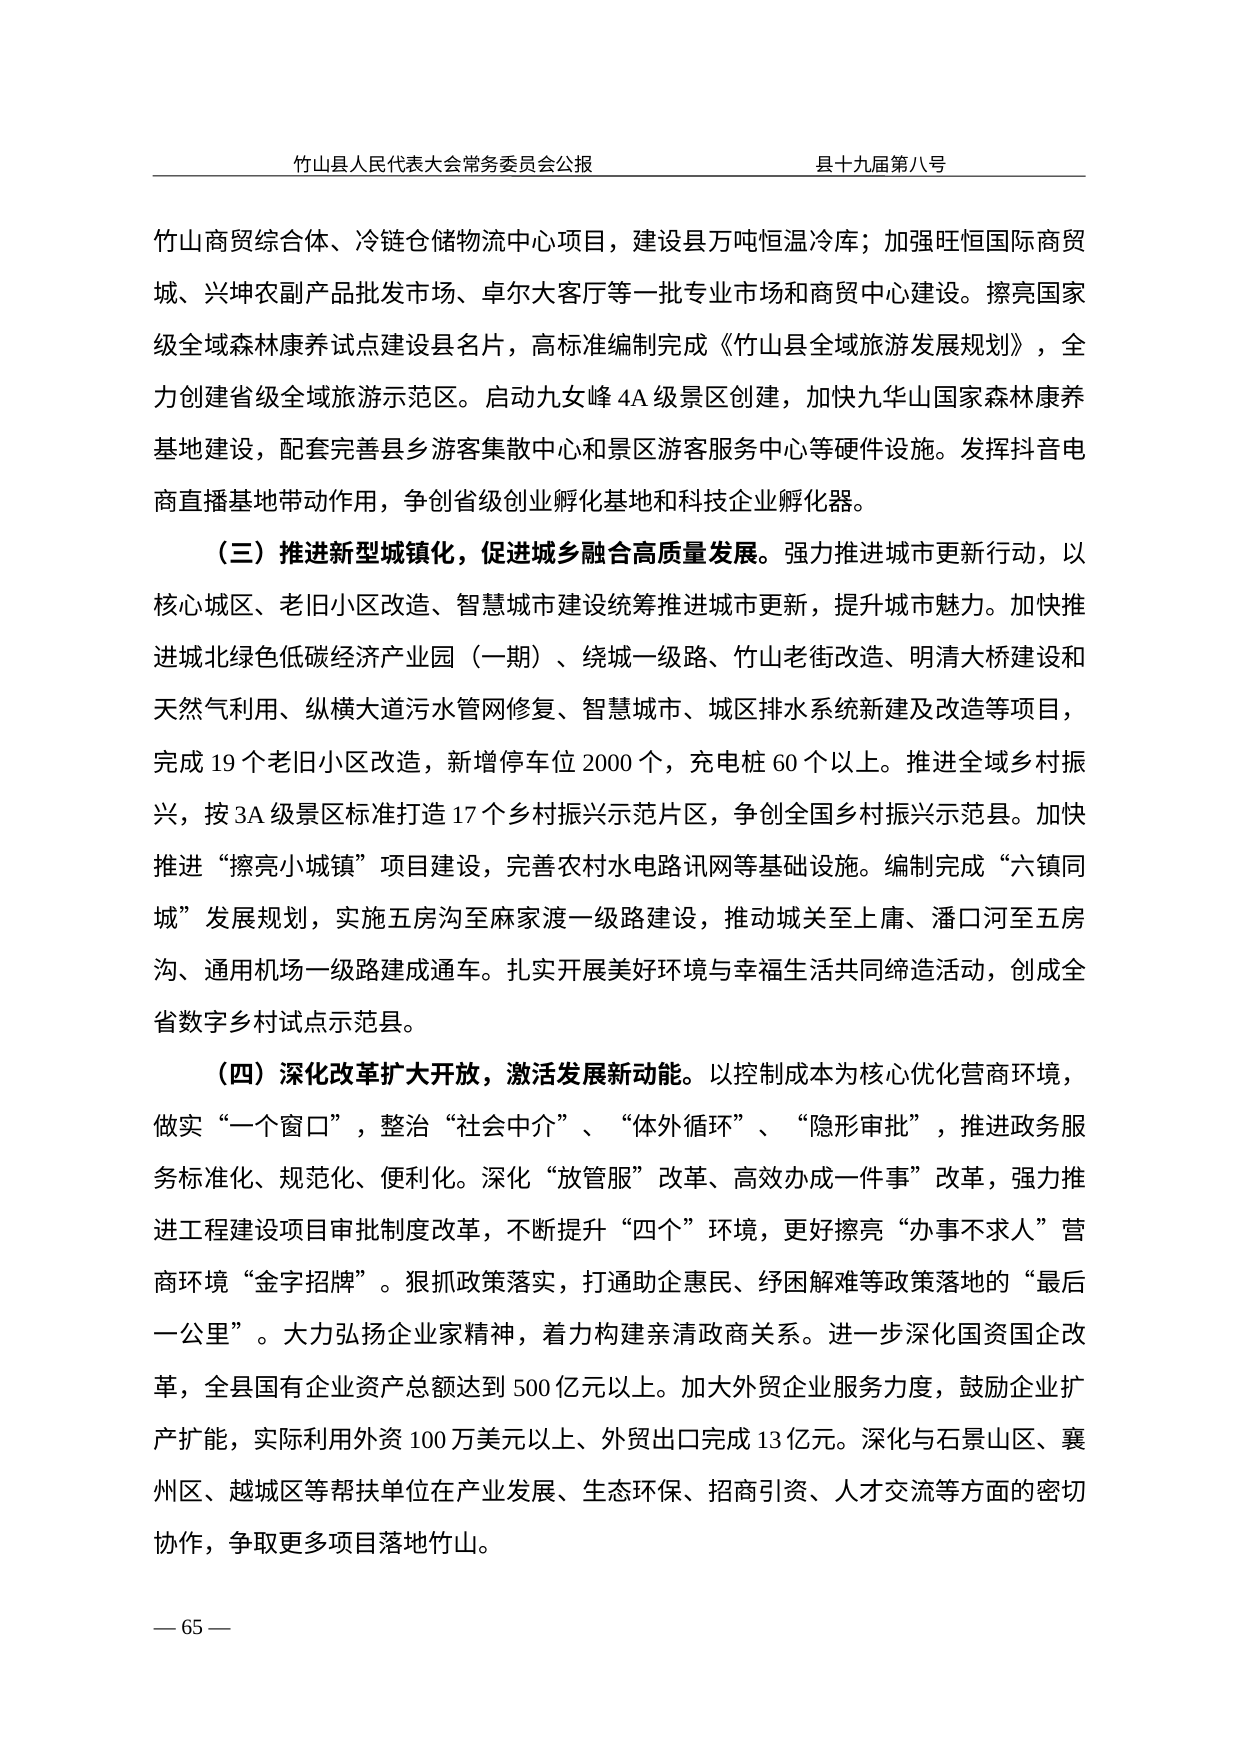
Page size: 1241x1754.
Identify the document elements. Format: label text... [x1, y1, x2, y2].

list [153, 208, 1087, 521]
list （四）深化改革扩大开放，激活发展新动能。以控制成本为核心优化营商环境，做实“一个窗口”，整治“社会中介”、“体外循环”、“隐形审批”，推进政务服务标准化、规范化、便利化。深化“放管服”改革、高效办成一件事”改革，强力推进工程建设项目审批制度改革，不断提升“四个”环境，更好擦亮“办事不求人”营商环境“金字招牌”。狠抓政策落实，打通助企惠民、纾困解难等政策落地的“最后一公里”。大力弘扬企业家精神，着力构建亲清政商关系。进一步深化国资国企改革，全县国有企业资产总额达到500亿元以上。加大外贸企业服务力度，鼓励企业扩产扩能，实际利用外资100万美元以上、外贸出口完成13亿元。深化与石景山区、襄州区、越城区等帮扶单位在产业发展、生态环保、招商引资、人才交流等方面的密切协作，争取更多项目落地竹山。 [153, 1042, 1087, 1563]
list （三）推进新型城镇化，促进城乡融合高质量发展。强力推进城市更新行动，以核心城区、老旧小区改造、智慧城市建设统筹推进城市更新，提升城市魅力。加快推进城北绿色低碳经济产业园（一期）、绕城一级路、竹山老街改造、明清大桥建设和天然气利用、纵横大道污水管网修复、智慧城市、城区排水系统新建及改造等项目，完成19个老旧小区改造，新增停车位2000个，充电桩60个以上。推进全域乡村振兴，按3A级景区标准打造17个乡村振兴示范片区，争创全国乡村振兴示范县。加快推进“擦亮小城镇”项目建设，完善农村水电路讯网等基础设施。编制完成“六镇同城”发展规划，实施五房沟至麻家渡一级路建设，推动城关至上庸、潘口河至五房沟、通用机场一级路建成通车。扎实开展美好环境与幸福生活共同缔造活动，创成全省数字乡村试点示范县。 [153, 521, 1087, 1042]
